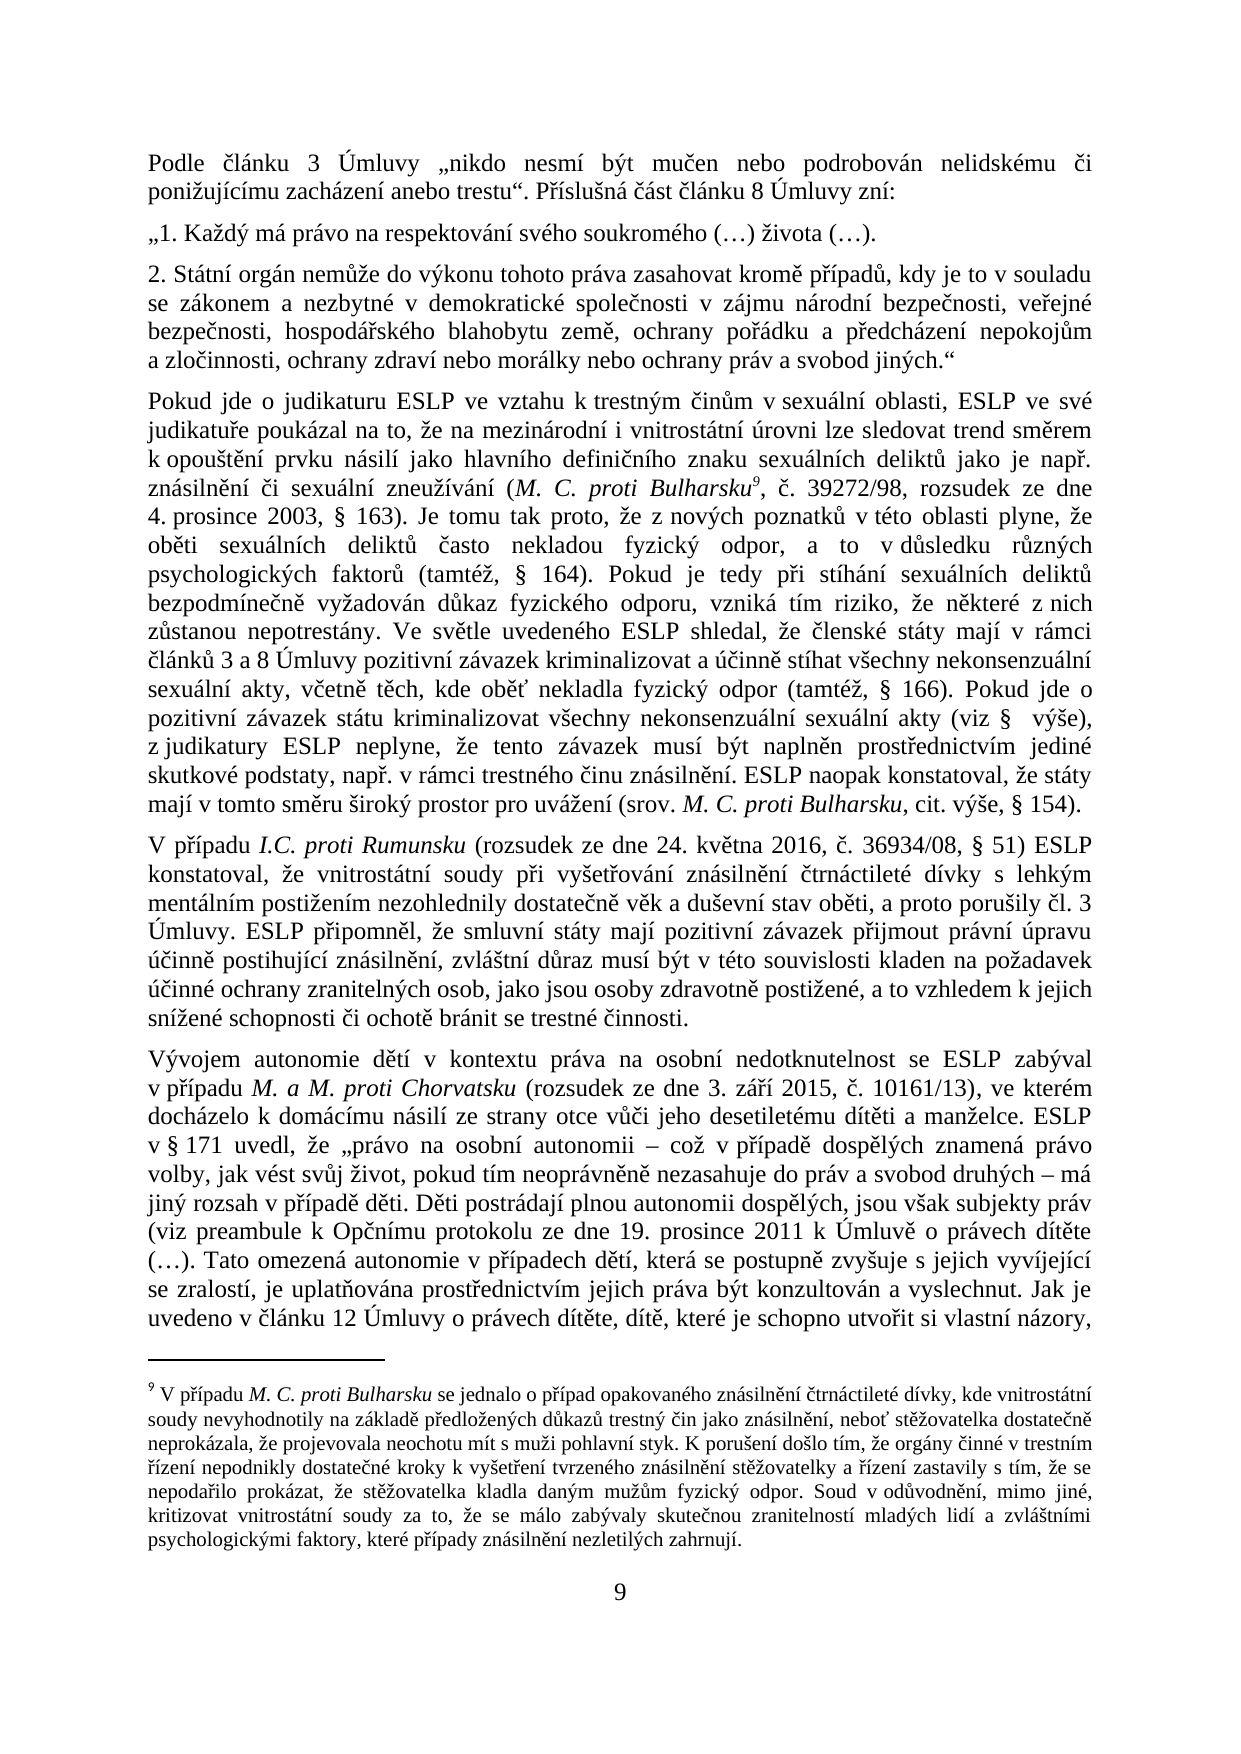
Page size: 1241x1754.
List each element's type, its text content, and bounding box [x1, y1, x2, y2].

list „1. Každý má právo na respektování svého soukromého (…) života (…). [148, 218, 1093, 246]
list Podle článku 3 Úmluvy „nikdo nesmí být mučen nebo podrobován nelidskému či ponižujícímu zacházení anebo trestu“. Příslušná část článku 8 Úmluvy zní: [148, 148, 1093, 205]
text 2. Státní orgán nemůže do výkonu tohoto práva zasahovat kromě případů, kdy je to v souladu se zákonem a nezbytné v demokratické společnosti v zájmu národní bezpečnosti, veřejné bezpečnosti, hospodářského blahobytu země, ochrany pořádku a předcházení nepokojům a zločinnosti, ochrany zdraví nebo morálky nebo ochrany práv a svobod jiných.“ [148, 259, 1093, 374]
list Pokud jde o judikaturu ESLP ve vztahu k trestným činům v sexuální oblasti, ESLP ve své judikatuře poukázal na to, že na mezinárodní i vnitrostátní úrovni lze sledovat trend směrem k opouštění prvku násilí jako hlavního definičního znaku sexuálních deliktů jako je např. znásilnění či sexuální zneužívání (M. C. proti Bulharsku, č. 39272/98, rozsudek ze dne 4. prosince 2003, § 163). Je tomu tak proto, že z nových poznatků v této oblasti plyne, že oběti sexuálních deliktů často nekladou fyzický odpor, a to v důsledku různých psychologických faktorů (tamtéž, § 164). Pokud je tedy při stíhání sexuálních deliktů bezpodmínečně vyžadován důkaz fyzického odporu, vzniká tím riziko, že některé z nich zůstanou nepotrestány. Ve světle uvedeného ESLP shledal, že členské státy mají v rámci článků 3 a 8 Úmluvy pozitivní závazek kriminalizovat a účinně stíhat všechny nekonsenzuální sexuální akty, včetně těch, kde oběť nekladla fyzický odpor (tamtéž, § 166). Pokud jde o pozitivní závazek státu kriminalizovat všechny nekonsenzuální sexuální akty (viz § 61 výše), z judikatury ESLP neplyne, že tento závazek musí být naplněn prostřednictvím jediné skutkové podstaty, např. v rámci trestného činu znásilnění. ESLP naopak konstatoval, že státy mají v tomto směru široký prostor pro uvážení (srov. M. C. proti Bulharsku, cit. výše, § 154). [148, 386, 1093, 818]
list V případu I.C. proti Rumunsku (rozsudek ze dne 24. května 2016, č. 36934/08, § 51) ESLP konstatoval, že vnitrostátní soudy při vyšetřování znásilnění čtrnáctileté dívky s lehkým mentálním postižením nezohlednily dostatečně věk a duševní stav oběti, a proto porušily čl. 3 Úmluvy. ESLP připomněl, že smluvní státy mají pozitivní závazek přijmout právní úpravu účinně postihující znásilnění, zvláštní důraz musí být v této souvislosti kladen na požadavek účinné ochrany zranitelných osob, jako jsou osoby zdravotně postižené, a to vzhledem k jejich snížené schopnosti či ochotě bránit se trestné činnosti. [148, 830, 1093, 1031]
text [148, 1044, 1093, 1331]
